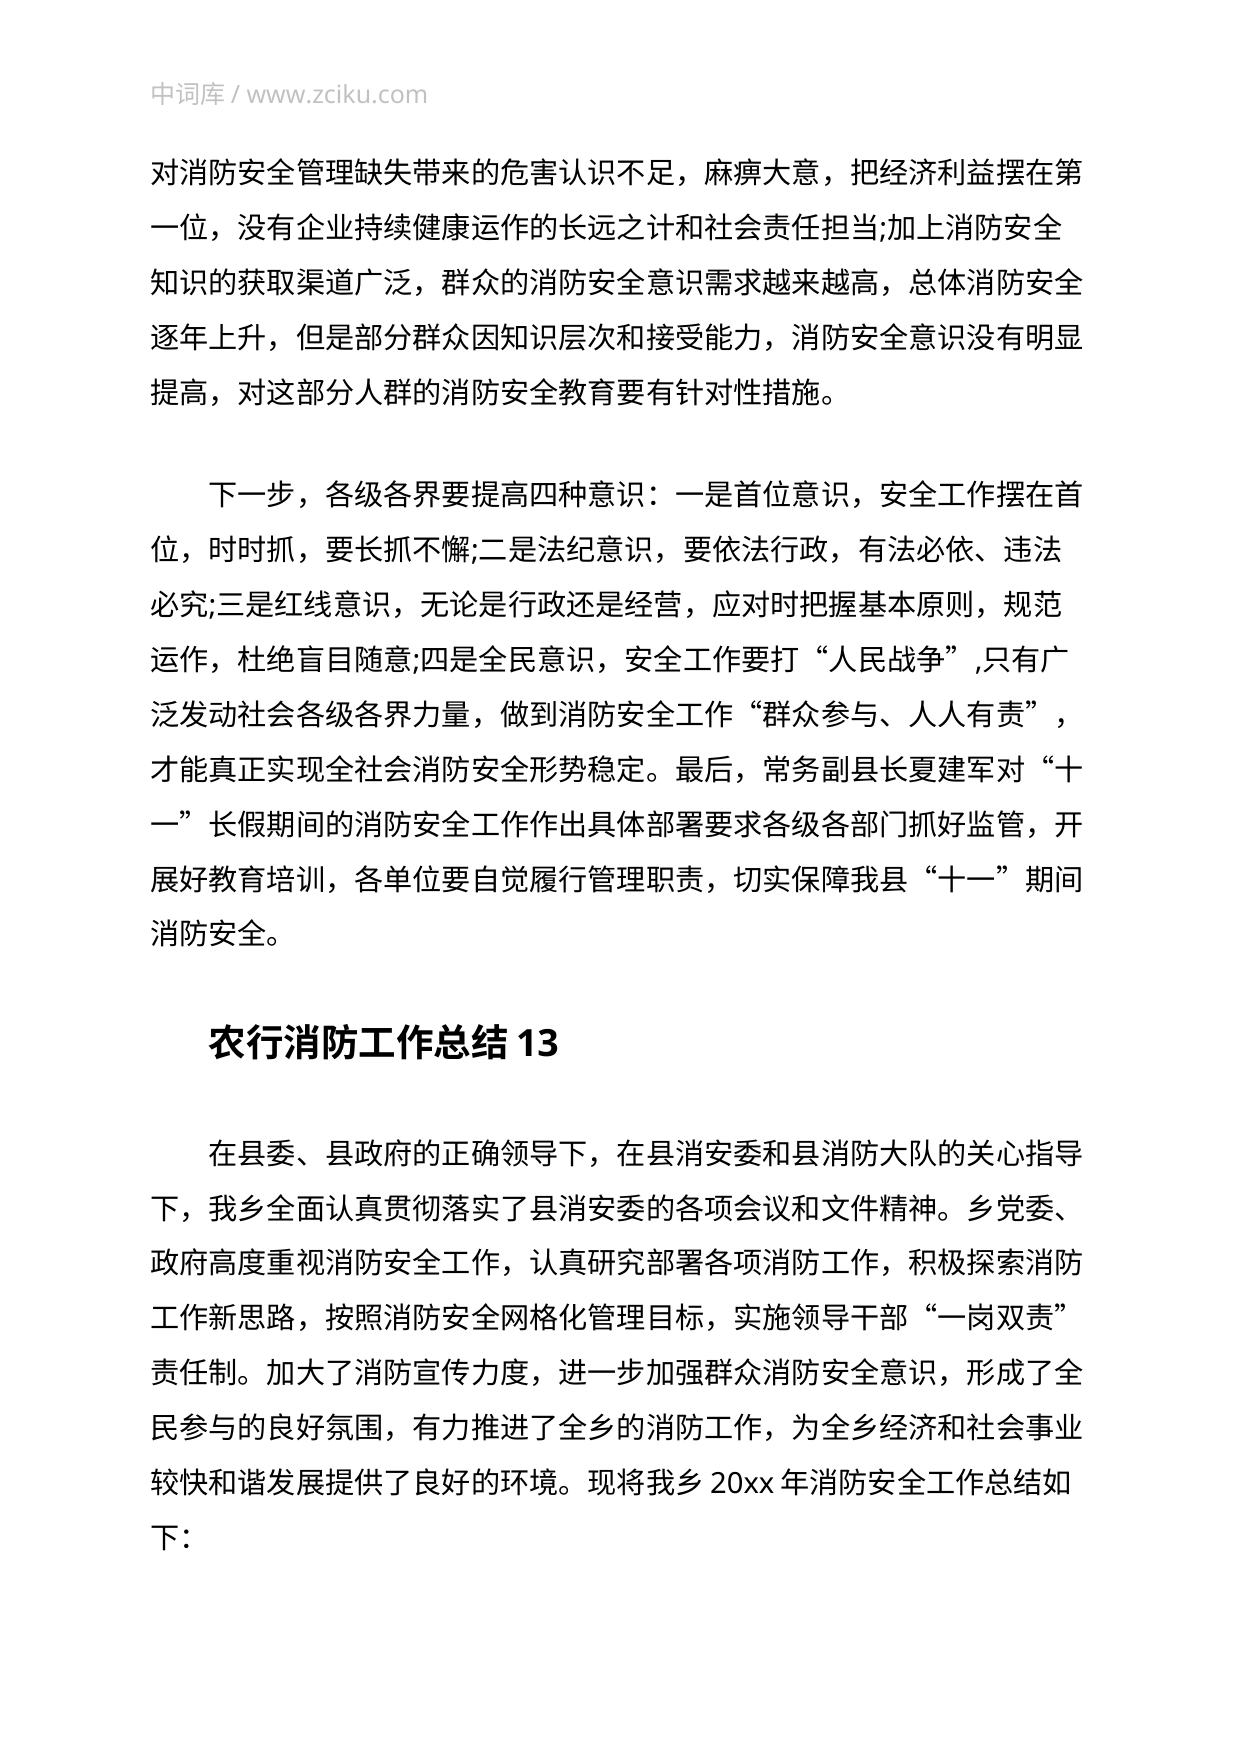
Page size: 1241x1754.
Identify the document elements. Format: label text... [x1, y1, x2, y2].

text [150, 150, 1090, 412]
text 下一步，各级各界要提高四种意识：一是首位意识，安全工作摆在首位，时时抓，要长抓不懈;二是法纪意识，要依法行政，有法必依、违法必究;三是红线意识，无论是行政还是经营，应对时把握基本原则，规范运作，杜绝盲目随意;四是全民意识，安全工作要打“人民战争”,只有广泛发动社会各级各界力量，做到消防安全工作“群众参与、人人有责”，才能真正实现全社会消防安全形势稳定。最后，常务副县长夏建军对“十一”长假期间的消防安全工作作出具体部署要求各级各部门抓好监管，开展好教育培训，各单位要自觉履行管理职责，切实保障我县“十一”期间消防安全。 [150, 471, 1090, 953]
text 农行消防工作总结13 [150, 1013, 1090, 1067]
text 在县委、县政府的正确领导下，在县消安委和县消防大队的关心指导下，我乡全面认真贯彻落实了县消安委的各项会议和文件精神。乡党委、政府高度重视消防安全工作，认真研究部署各项消防工作，积极探索消防工作新思路，按照消防安全网格化管理目标，实施领导干部“一岗双责”责任制。加大了消防宣传力度，进一步加强群众消防安全意识，形成了全民参与的良好氛围，有力推进了全乡的消防工作，为全乡经济和社会事业较快和谐发展提供了良好的环境。现将我乡20xx年消防安全工作总结如下： [150, 1130, 1090, 1557]
